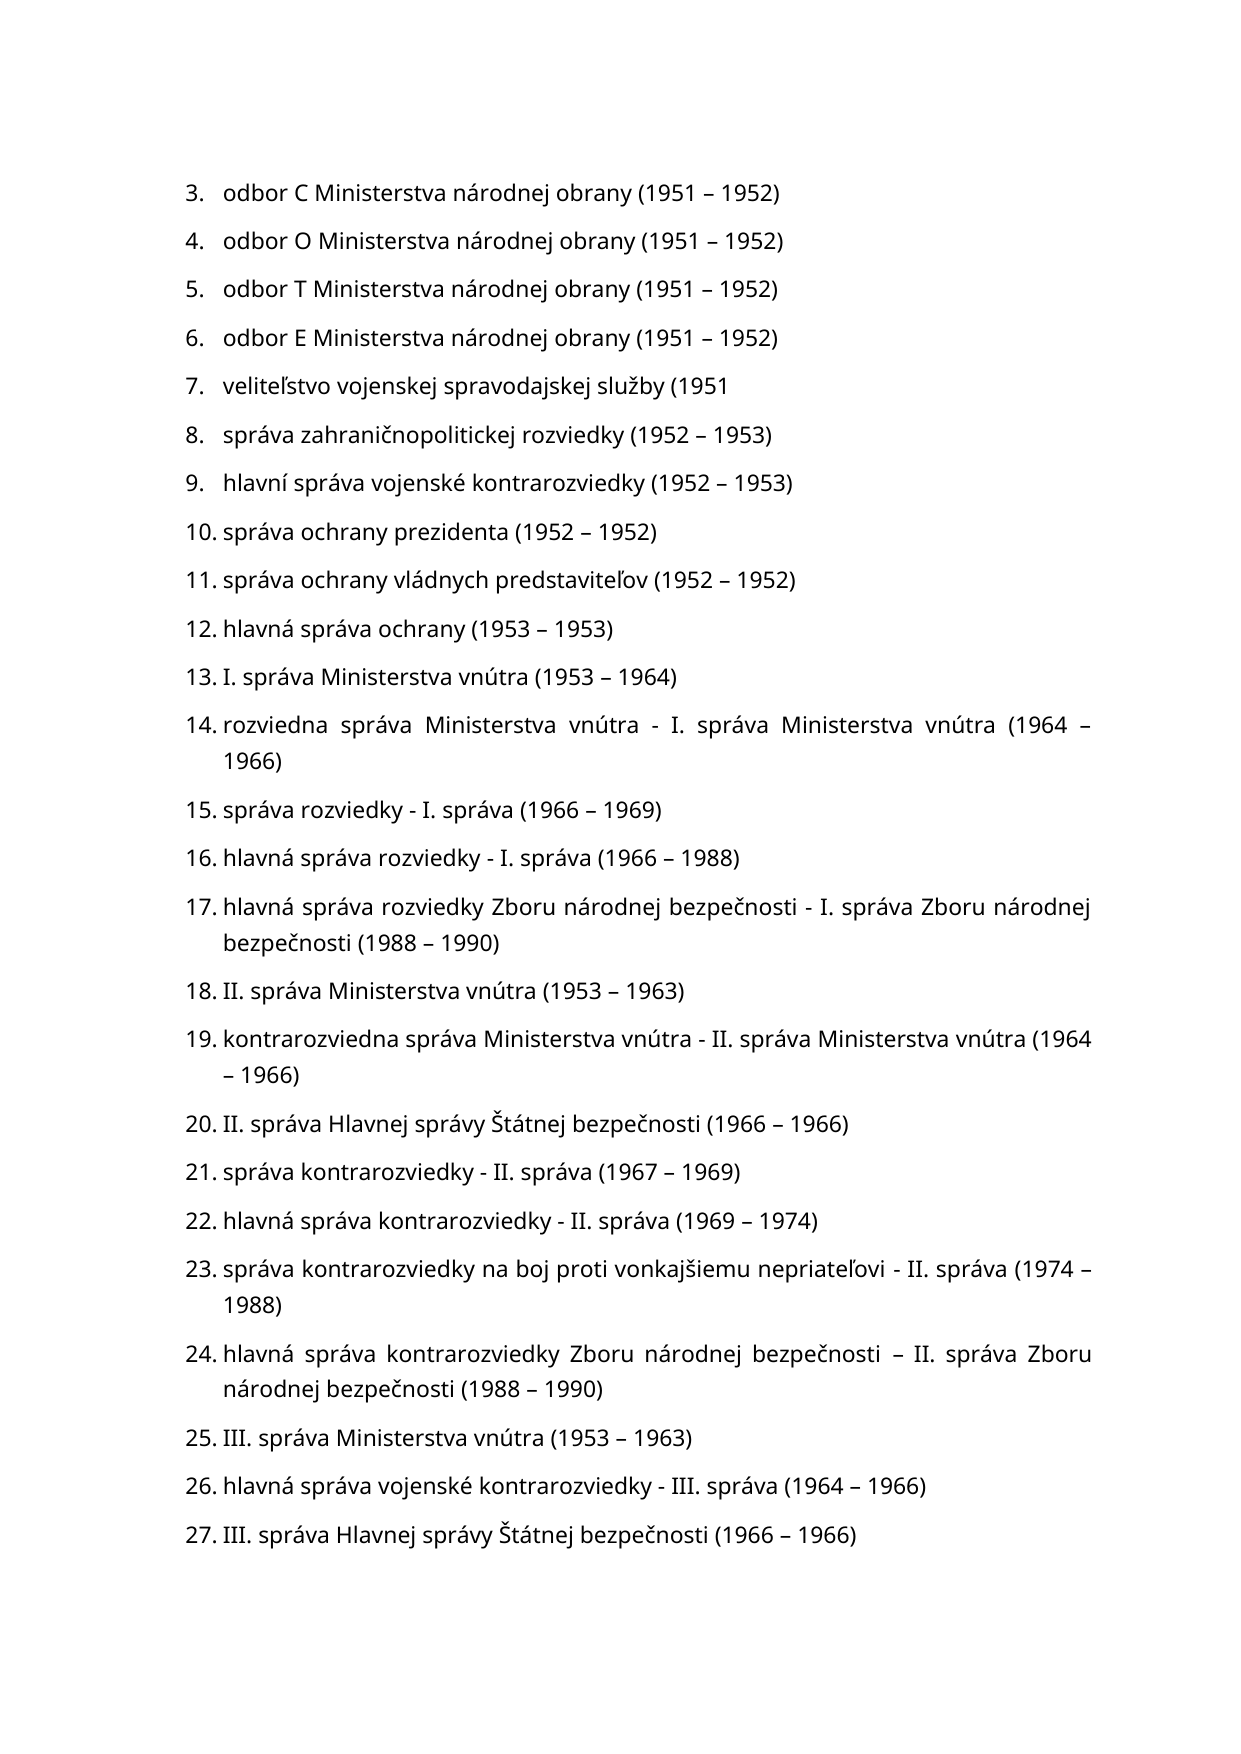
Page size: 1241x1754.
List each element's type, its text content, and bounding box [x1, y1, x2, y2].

list rozviedna správa Ministerstva vnútra - I. správa Ministerstva vnútra (1964 – 1966) [185, 709, 1092, 777]
list správa ochrany vládnych predstaviteľov (1952 – 1952) [185, 564, 1092, 595]
list správa zahraničnopolitickej rozviedky (1952 – 1953) [185, 419, 1092, 450]
list odbor C Ministerstva národnej obrany (1951 – 1952) [185, 177, 1092, 208]
list hlavní správa vojenské kontrarozviedky (1952 – 1953) [185, 467, 1092, 498]
list II. správa Ministerstva vnútra (1953 – 1963) [185, 975, 1092, 1006]
list III. správa Ministerstva vnútra (1953 – 1963) [185, 1422, 1092, 1453]
list správa kontrarozviedky na boj proti vonkajšiemu nepriateľovi - II. správa (1974 – 1988) [185, 1253, 1092, 1320]
list hlavná správa rozviedky Zboru národnej bezpečnosti - I. správa Zboru národnej bezpečnosti (1988 – 1990) [185, 891, 1092, 958]
list kontrarozviedna správa Ministerstva vnútra - II. správa Ministerstva vnútra (1964 – 1966) [185, 1023, 1092, 1091]
list II. správa Hlavnej správy Štátnej bezpečnosti (1966 – 1966) [185, 1108, 1092, 1139]
list správa rozviedky - I. správa (1966 – 1969) [185, 794, 1092, 825]
list správa kontrarozviedky - II. správa (1967 – 1969) [185, 1156, 1092, 1187]
list odbor E Ministerstva národnej obrany (1951 – 1952) [185, 322, 1092, 353]
list hlavná správa ochrany (1953 – 1953) [185, 612, 1092, 644]
list hlavná správa kontrarozviedky Zboru národnej bezpečnosti – II. správa Zboru národnej bezpečnosti (1988 – 1990) [185, 1337, 1092, 1405]
list odbor O Ministerstva národnej obrany (1951 – 1952) [185, 225, 1092, 256]
list III. správa Hlavnej správy Štátnej bezpečnosti (1966 – 1966) [185, 1519, 1092, 1550]
list odbor T Ministerstva národnej obrany (1951 – 1952) [185, 273, 1092, 305]
list I. správa Ministerstva vnútra (1953 – 1964) [185, 661, 1092, 692]
list správa ochrany prezidenta (1952 – 1952) [185, 516, 1092, 547]
list veliteľstvo vojenskej spravodajskej služby (1951 [185, 370, 1092, 402]
list hlavná správa vojenské kontrarozviedky - III. správa (1964 – 1966) [185, 1470, 1092, 1502]
list hlavná správa kontrarozviedky - II. správa (1969 – 1974) [185, 1205, 1092, 1236]
list hlavná správa rozviedky - I. správa (1966 – 1988) [185, 842, 1092, 873]
